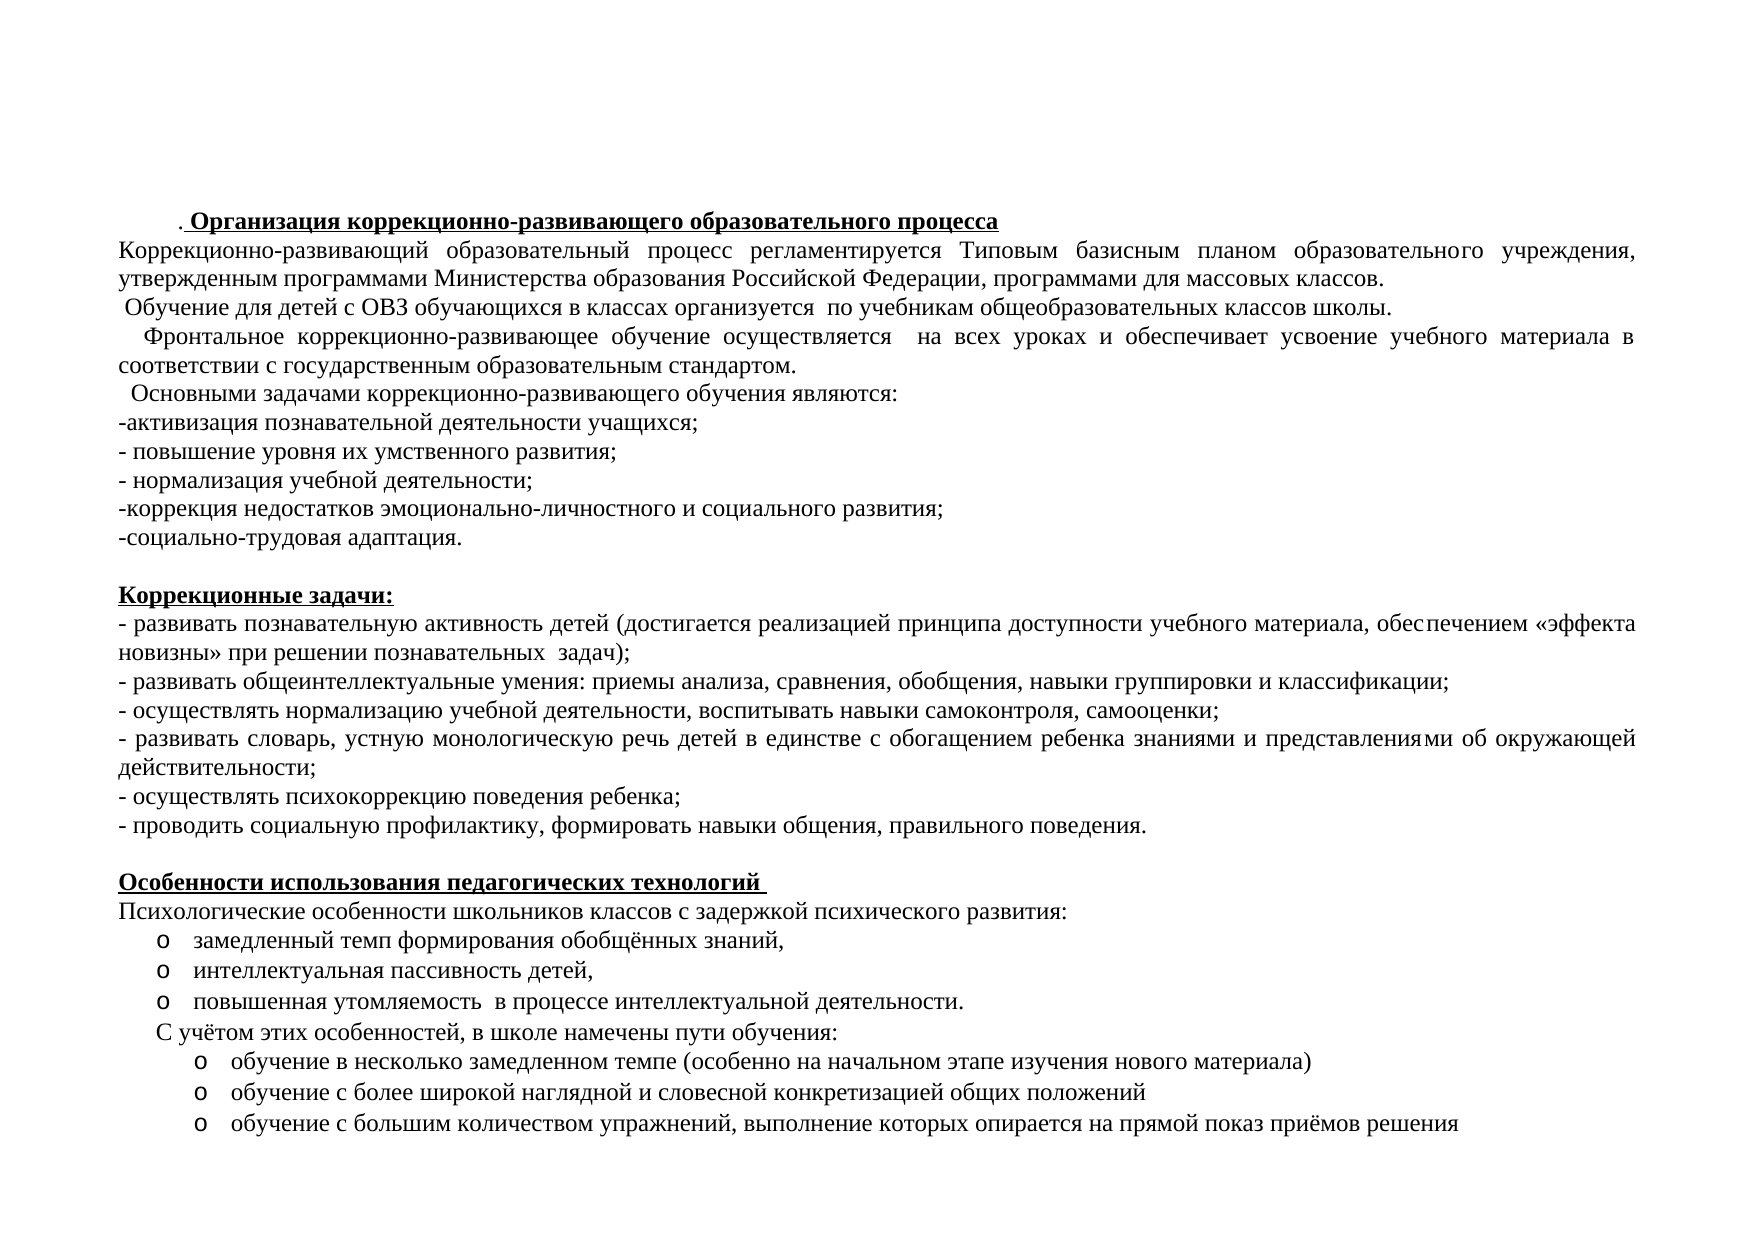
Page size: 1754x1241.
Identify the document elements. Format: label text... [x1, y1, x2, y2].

text -социально-трудовая адаптация. [118, 522, 1636, 551]
text Особенности использования педагогических технологий [118, 867, 1636, 896]
list обучение с большим количеством упражнений, выполнение которых опирается на прямой показ приёмов решения [193, 1108, 1636, 1138]
text -коррекция недостатков эмоционально-личностного и социального развития; [118, 493, 1636, 522]
list обучение с более широкой наглядной и словесной конкретизацией общих положений [193, 1077, 1636, 1108]
text Обучение для детей с ОВЗ обучающихся в классах организуется по учебникам общеобразовательных классов школы. [118, 292, 1636, 321]
list интеллектуальная пассивность детей, [156, 956, 1636, 986]
text Коррекционно-развивающий образовательный процесс регламентируется Типовым базисным планом образовательного учреждения, утвержденным программами Министерства образования Российской Федерации, программами для массовых классов. [118, 235, 1636, 292]
text - проводить социальную профилактику, формировать навыки общения, правильного поведения. [118, 810, 1636, 838]
list обучение в несколько замедленном темпе (особенно на начальном этапе изучения нового материала) [193, 1046, 1636, 1077]
text - нормализация учебной деятельности; [118, 465, 1636, 493]
text - повышение уровня их умственного развития; [118, 436, 1636, 465]
text -активизация познавательной деятельности учащихся; [118, 407, 1636, 436]
text Психологические особенности школьников классов с задержкой психического развития: [118, 896, 1636, 925]
text - осуществлять нормализацию учебной деятельности, воспитывать навыки самоконтроля, самооценки; [118, 695, 1636, 723]
text - осуществлять психокоррекцию поведения ребенка; [118, 781, 1636, 810]
list повышенная утомляемость в процессе интеллектуальной деятельности. [156, 986, 1636, 1017]
text - развивать познавательную активность детей (достигается реализацией принципа доступности учебного материала, обеспечением «эффекта новизны» при решении познавательных задач); [118, 608, 1636, 666]
text Коррекционные задачи: [118, 580, 1636, 608]
text Основными задачами коррекционно-развивающего обучения являются: [118, 378, 1636, 407]
text Фронтальное коррекционно-развивающее обучение осуществляется на всех уроках и обеспечивает усвоение учебного материала в соответствии с государственным образовательным стандартом. [118, 321, 1636, 378]
list замедленный темп формирования обобщённых знаний, [156, 925, 1636, 956]
text . Организация коррекционно-развивающего образовательного процесса [118, 206, 1636, 235]
text - развивать общеинтеллектуальные умения: приемы анализа, сравнения, обобщения, навыки группировки и классификации; [118, 666, 1636, 695]
text - развивать словарь, устную монологическую речь детей в единстве с обогащением ребенка знаниями и представлениями об окружающей действительности; [118, 723, 1636, 781]
text С учётом этих особенностей, в школе намечены пути обучения: [156, 1017, 1636, 1046]
